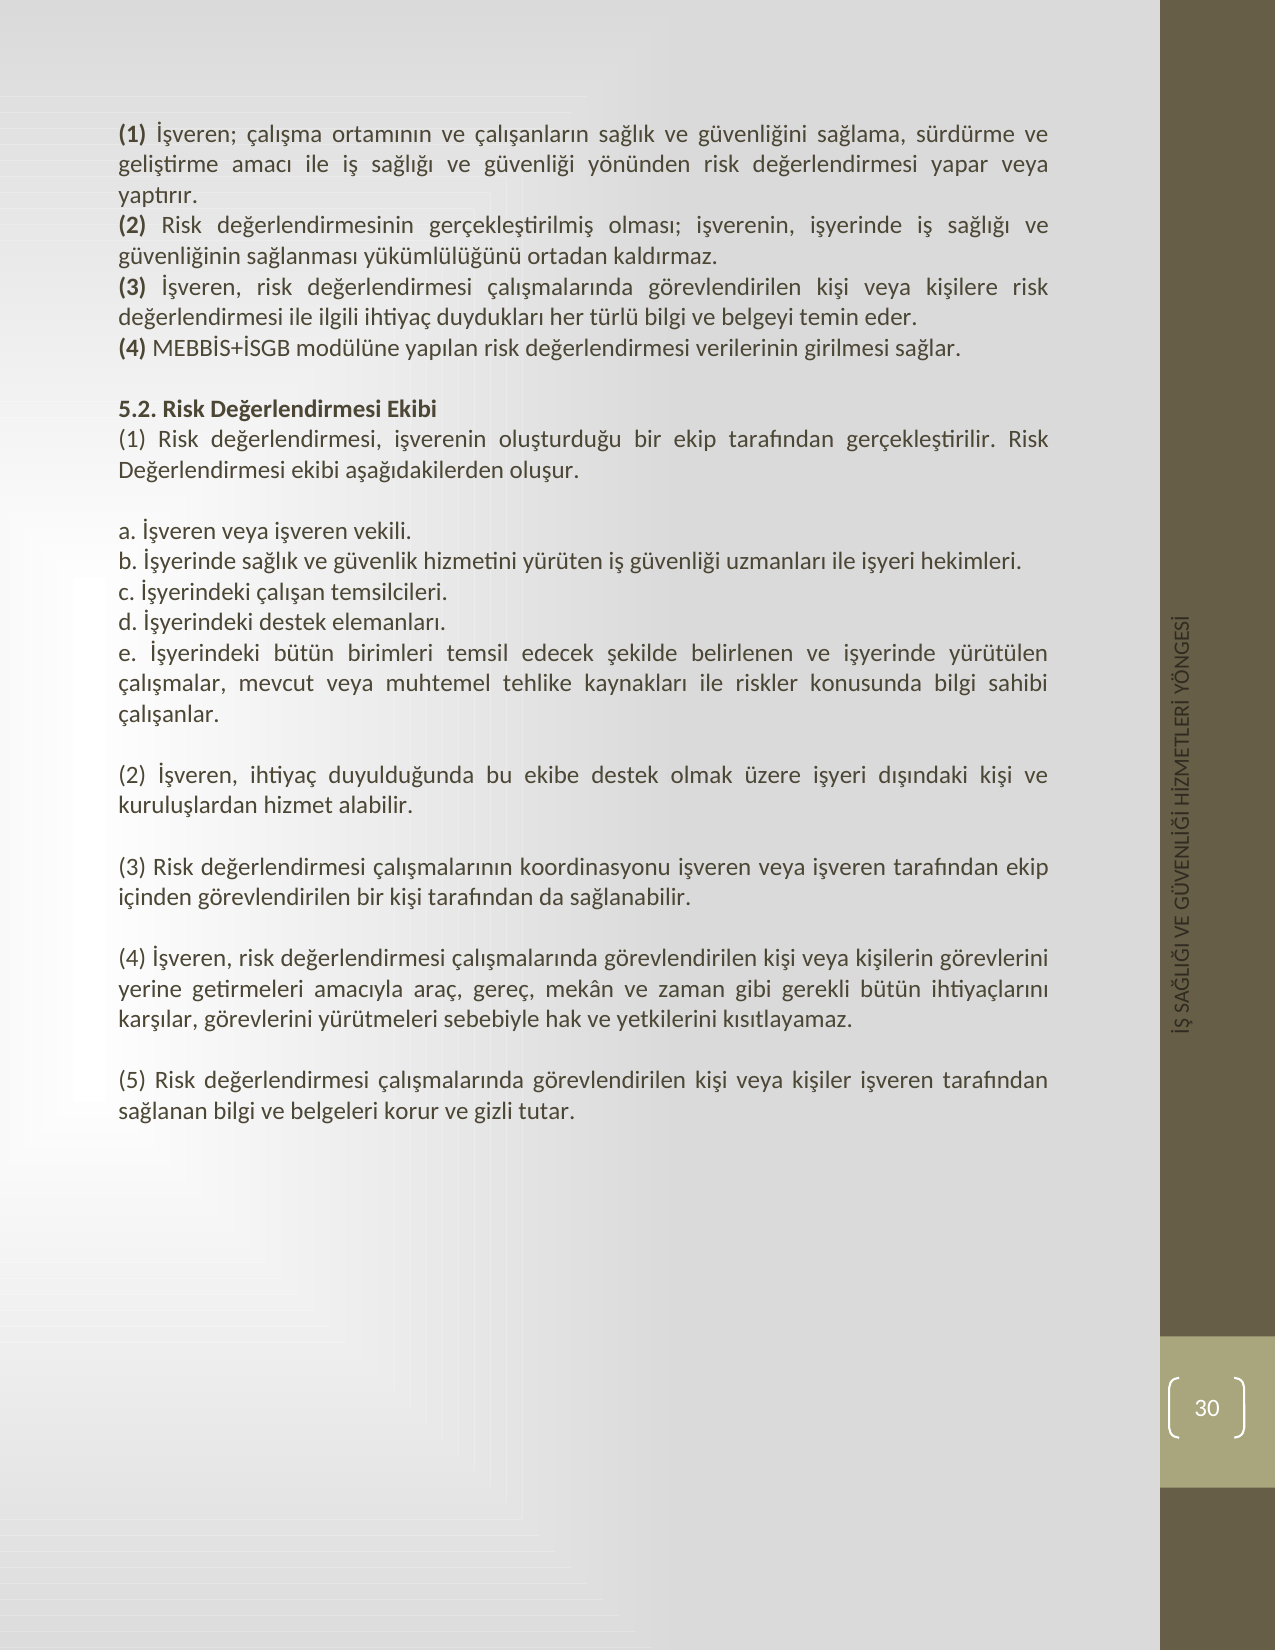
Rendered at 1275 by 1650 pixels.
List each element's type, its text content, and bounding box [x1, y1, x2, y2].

list d. İşyerindeki destek elemanları. [118, 606, 1050, 637]
list (1) İşveren; çalışma ortamının ve çalışanların sağlık ve güvenliğini sağlama, sürdürme ve geliştirme amacı ile iş sağlığı ve güvenliği yönünden risk değerlendirmesi yapar veya yaptırır. [118, 118, 1050, 210]
list e. İşyerindeki bütün birimleri temsil edecek şekilde belirlenen ve işyerinde yürütülen çalışmalar, mevcut veya muhtemel tehlike kaynakları ile riskler konusunda bilgi sahibi çalışanlar. [118, 637, 1050, 728]
list a. İşveren veya işveren vekili. [118, 515, 1050, 545]
list (3) Risk değerlendirmesi çalışmalarının koordinasyonu işveren veya işveren tarafından ekip içinden görevlendirilen bir kişi tarafından da sağlanabilir. [118, 851, 1050, 912]
list (2) İşveren, ihtiyaç duyulduğunda bu ekibe destek olmak üzere işyeri dışındaki kişi ve kuruluşlardan hizmet alabilir. [118, 759, 1050, 820]
list (1) Risk değerlendirmesi, işverenin oluşturduğu bir ekip tarafından gerçekleştirilir. Risk Değerlendirmesi ekibi aşağıdakilerden oluşur. [118, 423, 1050, 484]
list c. İşyerindeki çalışan temsilcileri. [118, 576, 1050, 606]
list (2) Risk değerlendirmesinin gerçekleştirilmiş olması; işverenin, işyerinde iş sağlığı ve güvenliğinin sağlanması yükümlülüğünü ortadan kaldırmaz. [118, 210, 1050, 271]
list b. İşyerinde sağlık ve güvenlik hizmetini yürüten iş güvenliği uzmanları ile işyeri hekimleri. [118, 545, 1050, 576]
list 5.2. Risk Değerlendirmesi Ekibi [118, 393, 1050, 423]
list (5) Risk değerlendirmesi çalışmalarında görevlendirilen kişi veya kişiler işveren tarafından sağlanan bilgi ve belgeleri korur ve gizli tutar. [118, 1064, 1050, 1125]
list (3) İşveren, risk değerlendirmesi çalışmalarında görevlendirilen kişi veya kişilere risk değerlendirmesi ile ilgili ihtiyaç duydukları her türlü bilgi ve belgeyi temin eder. [118, 271, 1050, 332]
list (4) İşveren, risk değerlendirmesi çalışmalarında görevlendirilen kişi veya kişilerin görevlerini yerine getirmeleri amacıyla araç, gereç, mekân ve zaman gibi gerekli bütün ihtiyaçlarını karşılar, görevlerini yürütmeleri sebebiyle hak ve yetkilerini kısıtlayamaz. [118, 942, 1050, 1034]
list (4) MEBBİS+İSGB modülüne yapılan risk değerlendirmesi verilerinin girilmesi sağlar. [118, 332, 1050, 362]
